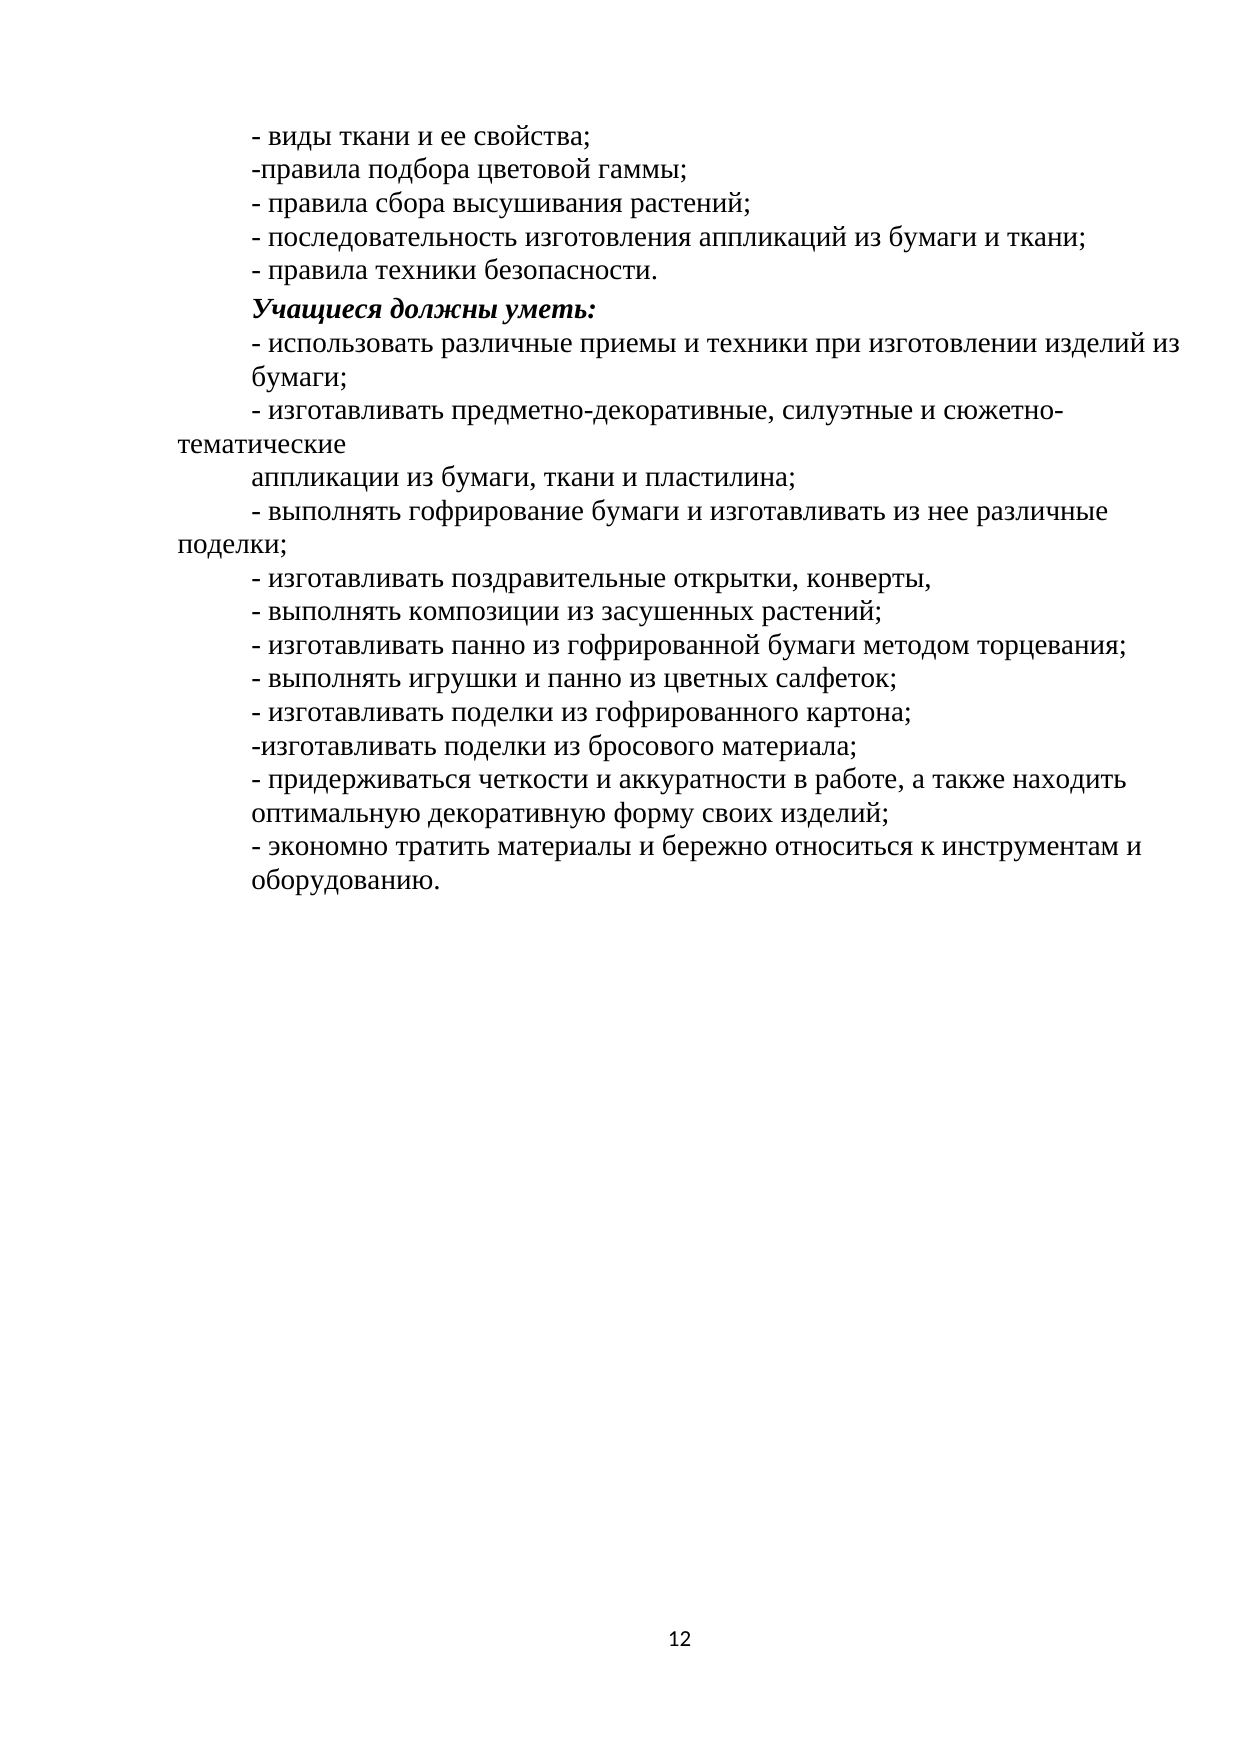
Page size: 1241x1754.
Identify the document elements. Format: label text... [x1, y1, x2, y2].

text - изготавливать поздравительные открытки, конверты, [177, 560, 1181, 593]
text - выполнять композиции из засушенных растений; [177, 593, 1181, 627]
text - виды ткани и ее свойства; [177, 118, 1181, 152]
text - экономно тратить материалы и бережно относиться к инструментам и [177, 828, 1181, 862]
text оборудованию. [177, 862, 1181, 895]
text - изготавливать предметно-декоративные, силуэтные и сюжетно-тематические [177, 392, 1181, 459]
text - последовательность изготовления аппликаций из бумаги и ткани; [177, 219, 1181, 252]
text - придерживаться четкости и аккуратности в работе, а также находить [177, 761, 1181, 795]
text - правила сбора высушивания растений; [177, 185, 1181, 219]
text -правила подбора цветовой гаммы; [177, 152, 1181, 185]
text - использовать различные приемы и техники при изготовлении изделий из [177, 325, 1181, 359]
text аппликации из бумаги, ткани и пластилина; [177, 459, 1181, 493]
text -изготавливать поделки из бросового материала; [177, 728, 1181, 761]
text - правила техники безопасности. [177, 252, 1181, 286]
text - выполнять гофрирование бумаги и изготавливать из нее различные поделки; [177, 493, 1181, 560]
text - выполнять игрушки и панно из цветных салфеток; [177, 661, 1181, 694]
text оптимальную декоративную форму своих изделий; [177, 795, 1181, 828]
text - изготавливать панно из гофрированной бумаги методом торцевания; [177, 627, 1181, 661]
text - изготавливать поделки из гофрированного картона; [177, 694, 1181, 728]
text Учащиеся должны уметь: [177, 292, 1181, 325]
text бумаги; [177, 359, 1181, 392]
